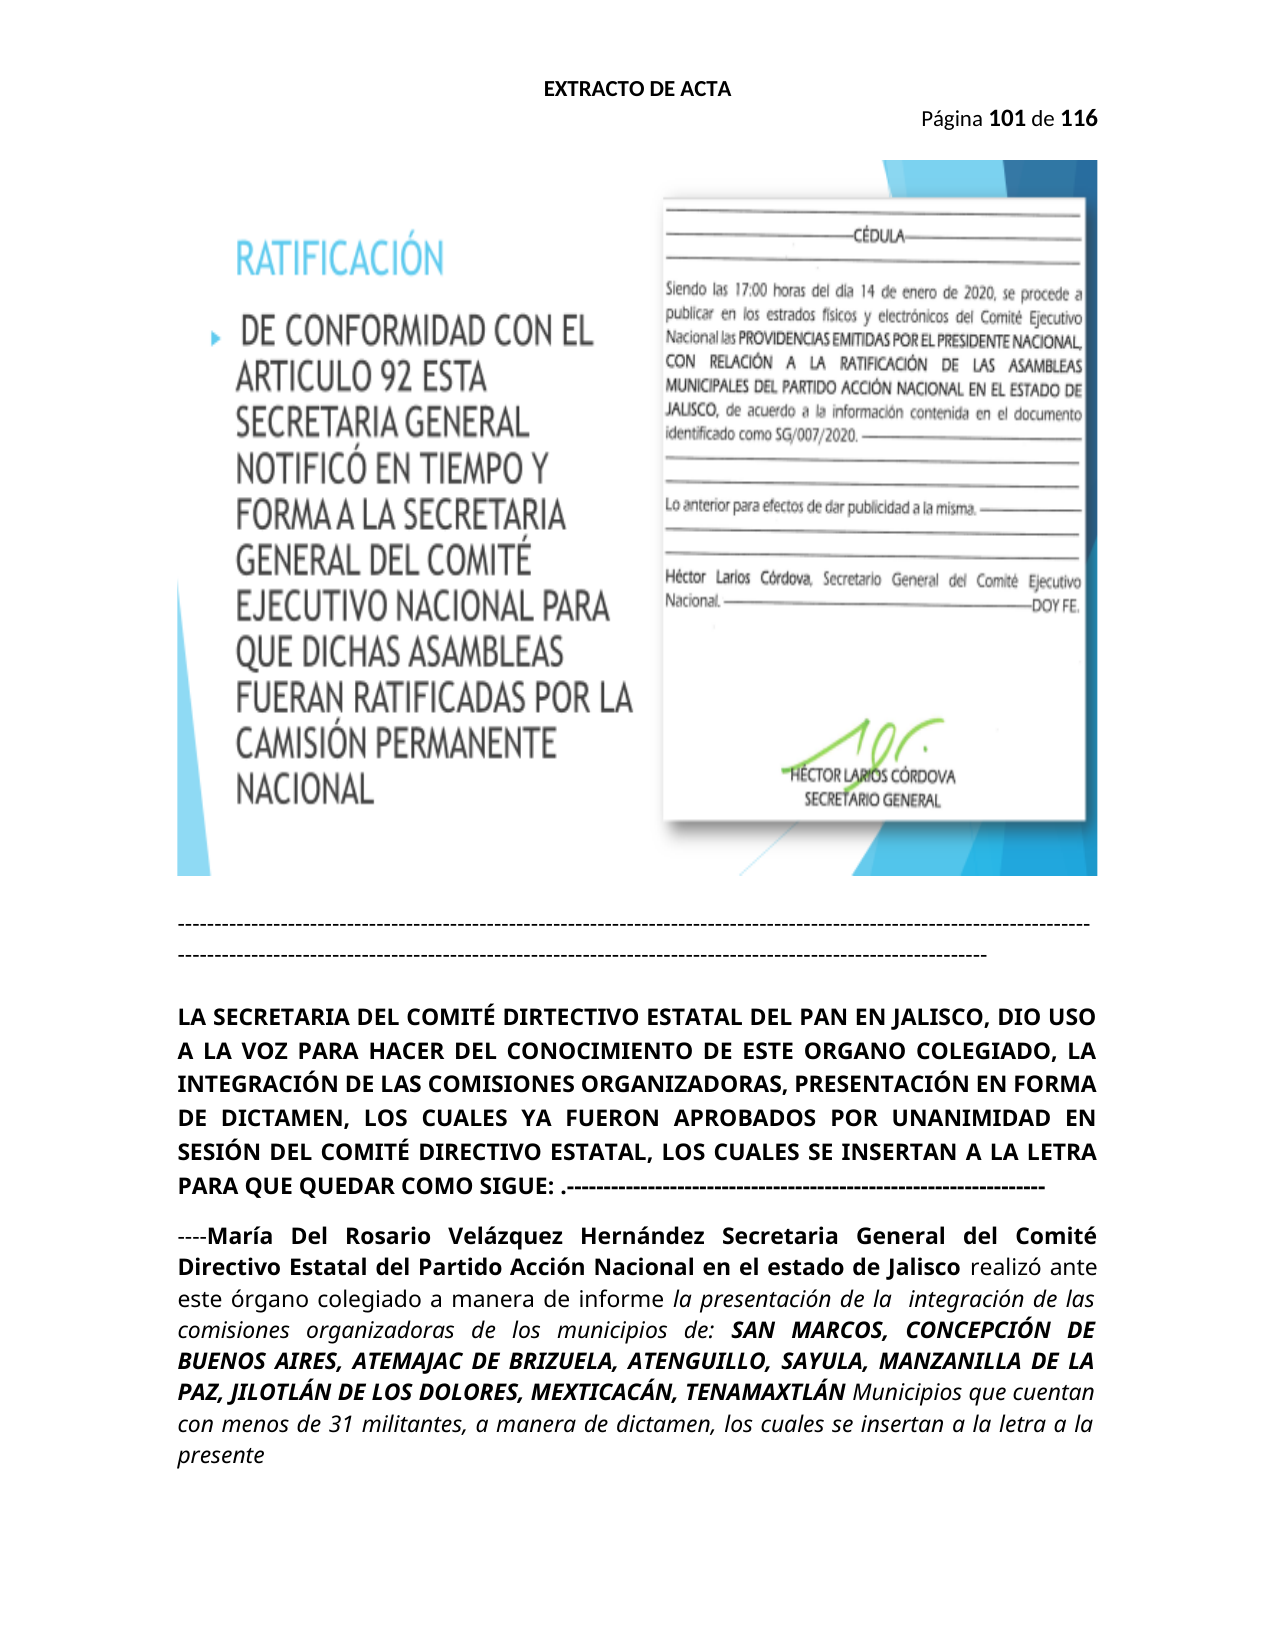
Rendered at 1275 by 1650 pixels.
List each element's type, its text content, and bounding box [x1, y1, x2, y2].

text LA SECRETARIA DEL COMITÉ DIRTECTIVO ESTATAL DEL PAN EN JALISCO, DIO USO A LA VOZ PARA HACER DEL CONOCIMIENTO DE ESTE ORGANO COLEGIADO, LA INTEGRACIÓN DE LAS COMISIONES ORGANIZADORAS, PRESENTACIÓN EN FORMA DE DICTAMEN, LOS CUALES YA FUERON APROBADOS POR UNANIMIDAD EN SESIÓN DEL COMITÉ DIRECTIVO ESTATAL, LOS CUALES SE INSERTAN A LA LETRA PARA QUE QUEDAR COMO SIGUE: .----------------------------------------------------------------- [177, 1001, 1098, 1201]
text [177, 1220, 1098, 1470]
text ------------------------------------------------------------------------------------------------------------------------------------------------------------------------------------------------------------------------------------------ [177, 907, 1098, 970]
picture [177, 160, 1098, 876]
